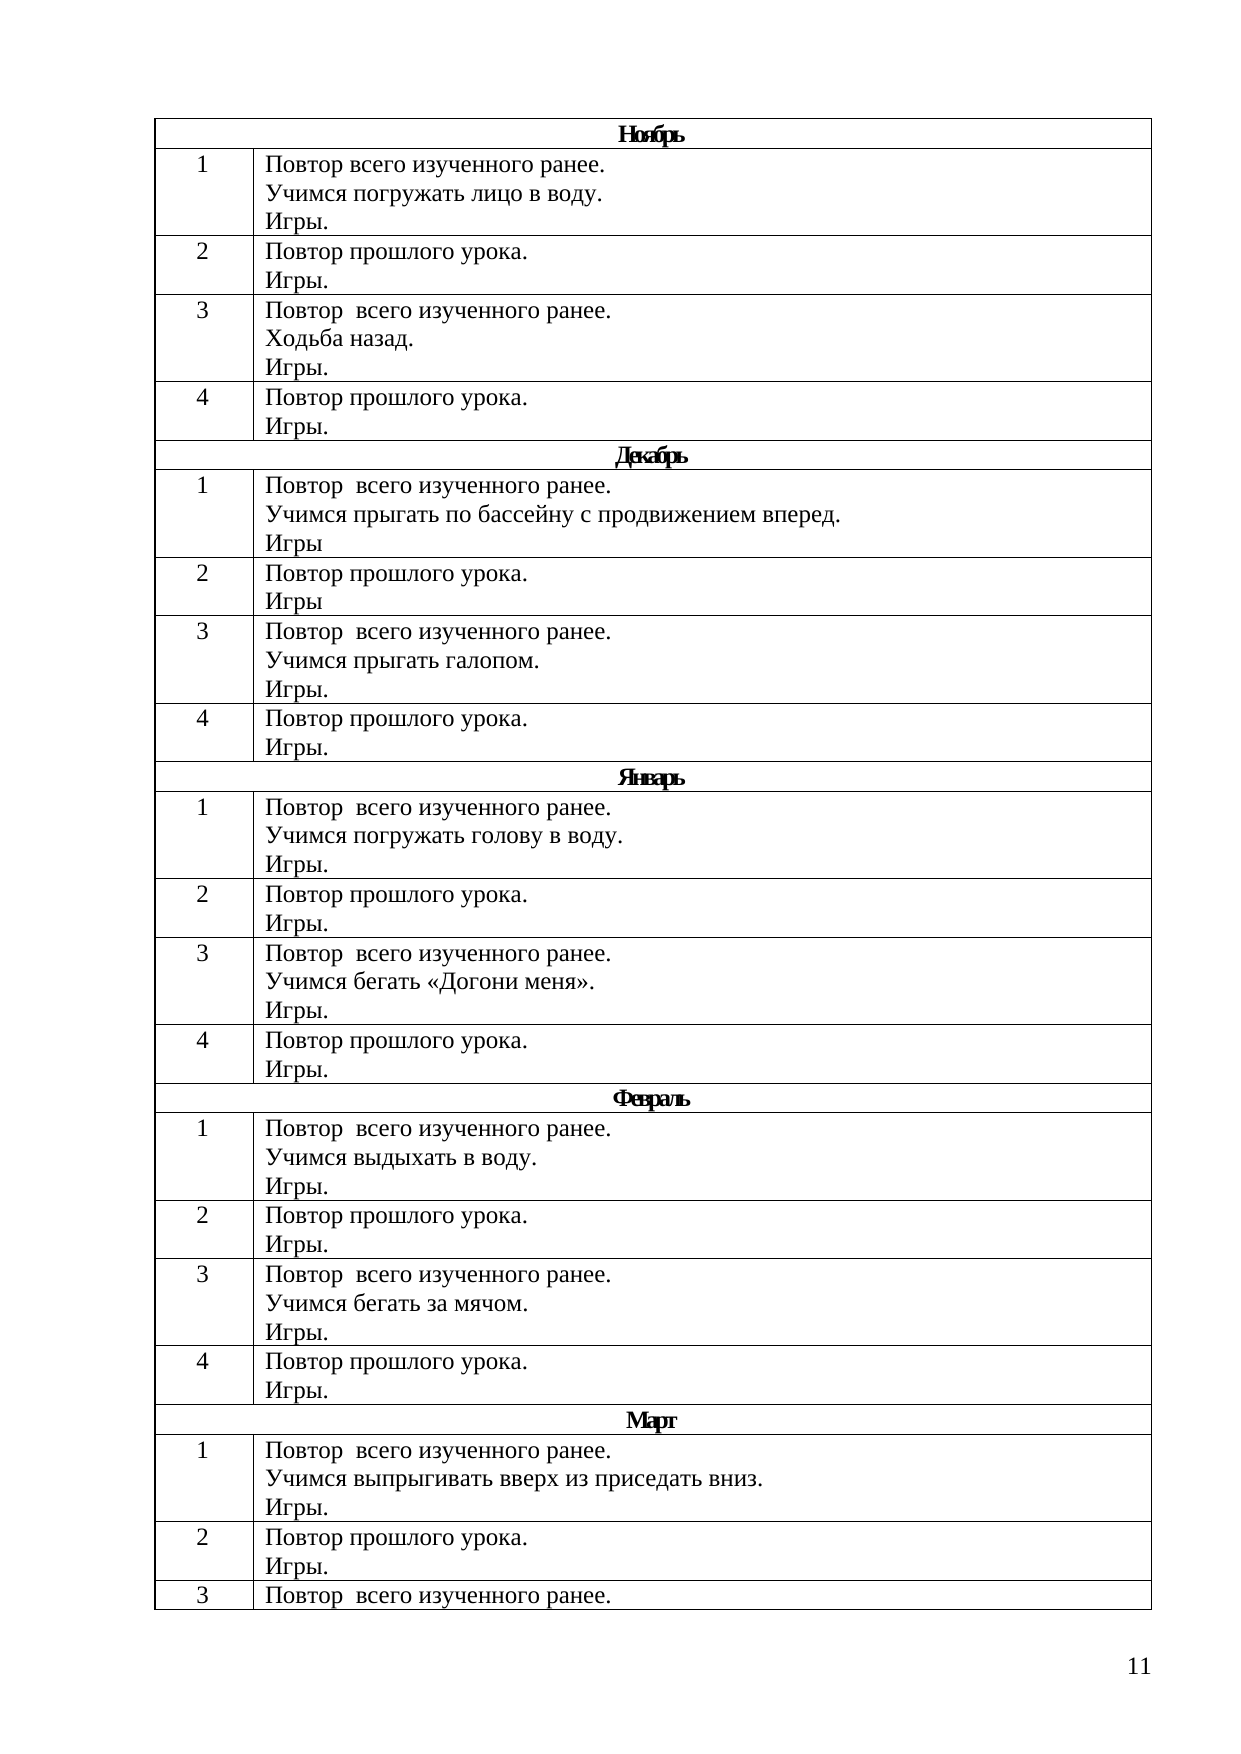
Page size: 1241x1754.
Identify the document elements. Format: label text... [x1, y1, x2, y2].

table_cell 2 [156, 236, 253, 294]
table_cell 1 [156, 470, 253, 557]
table_cell Повтор прошлого урока. Игры. [254, 879, 1151, 937]
table_cell 2 [156, 879, 253, 937]
table_cell Повтор всего изученного ранее. Учимся выдыхать в воду. Игры. [254, 1113, 1151, 1199]
table_cell 3 [156, 1581, 253, 1609]
table_cell 3 [156, 1259, 253, 1345]
table_cell 2 [156, 558, 253, 615]
table_cell Повтор прошлого урока. Игры. [254, 1346, 1151, 1404]
table_cell 2 [156, 1522, 253, 1579]
table_cell Повтор всего изученного ранее. Учимся прыгать галопом. Игры. [254, 616, 1151, 702]
table_cell 1 [156, 792, 253, 878]
table_cell 1 [156, 1435, 253, 1521]
table_cell Повтор всего изученного ранее. Учимся бегать за мячом. Игры. [254, 1259, 1151, 1345]
table_cell Ноябрь [156, 119, 1151, 148]
table_cell Повтор прошлого урока. Игры. [254, 1522, 1151, 1579]
table_cell 4 [156, 382, 253, 439]
table_cell Повтор прошлого урока. Игры. [254, 236, 1151, 294]
table_cell Январь [156, 762, 1151, 791]
table_cell Повтор всего изученного ранее. Ходьба назад. Игры. [254, 295, 1151, 381]
table_cell 3 [156, 295, 253, 381]
table_cell 3 [156, 938, 253, 1024]
table_cell 4 [156, 1346, 253, 1404]
table_cell Март [156, 1405, 1151, 1434]
table_cell Февраль [156, 1084, 1151, 1112]
table_cell Повтор прошлого урока. Игры [254, 558, 1151, 615]
table_cell Повтор прошлого урока. Игры. [254, 704, 1151, 761]
table_cell Повтор всего изученного ранее. Учимся бегать «Догони меня». Игры. [254, 938, 1151, 1024]
table_cell Повтор всего изученного ранее. Учимся выпрыгивать вверх из приседать вниз. Игры. [254, 1435, 1151, 1521]
table_cell Декабрь [156, 441, 1151, 469]
table_cell Повтор прошлого урока. Игры. [254, 382, 1151, 439]
table_cell 1 [156, 1113, 253, 1199]
table_cell 1 [156, 149, 253, 235]
table_cell Повтор всего изученного ранее. Учимся погружать голову в воду. Игры. [254, 792, 1151, 878]
table_cell Повтор прошлого урока. Игры. [254, 1025, 1151, 1082]
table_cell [254, 1581, 1151, 1609]
table_cell 4 [156, 1025, 253, 1082]
table_cell 2 [156, 1201, 253, 1258]
table_cell 4 [156, 704, 253, 761]
table_cell Повтор прошлого урока. Игры. [254, 1201, 1151, 1258]
table_cell 3 [156, 616, 253, 702]
table_cell Повтор всего изученного ранее. Учимся прыгать по бассейну с продвижением вперед. Игры [254, 470, 1151, 557]
table_cell Повтор всего изученного ранее. Учимся погружать лицо в воду. Игры. [254, 149, 1151, 235]
